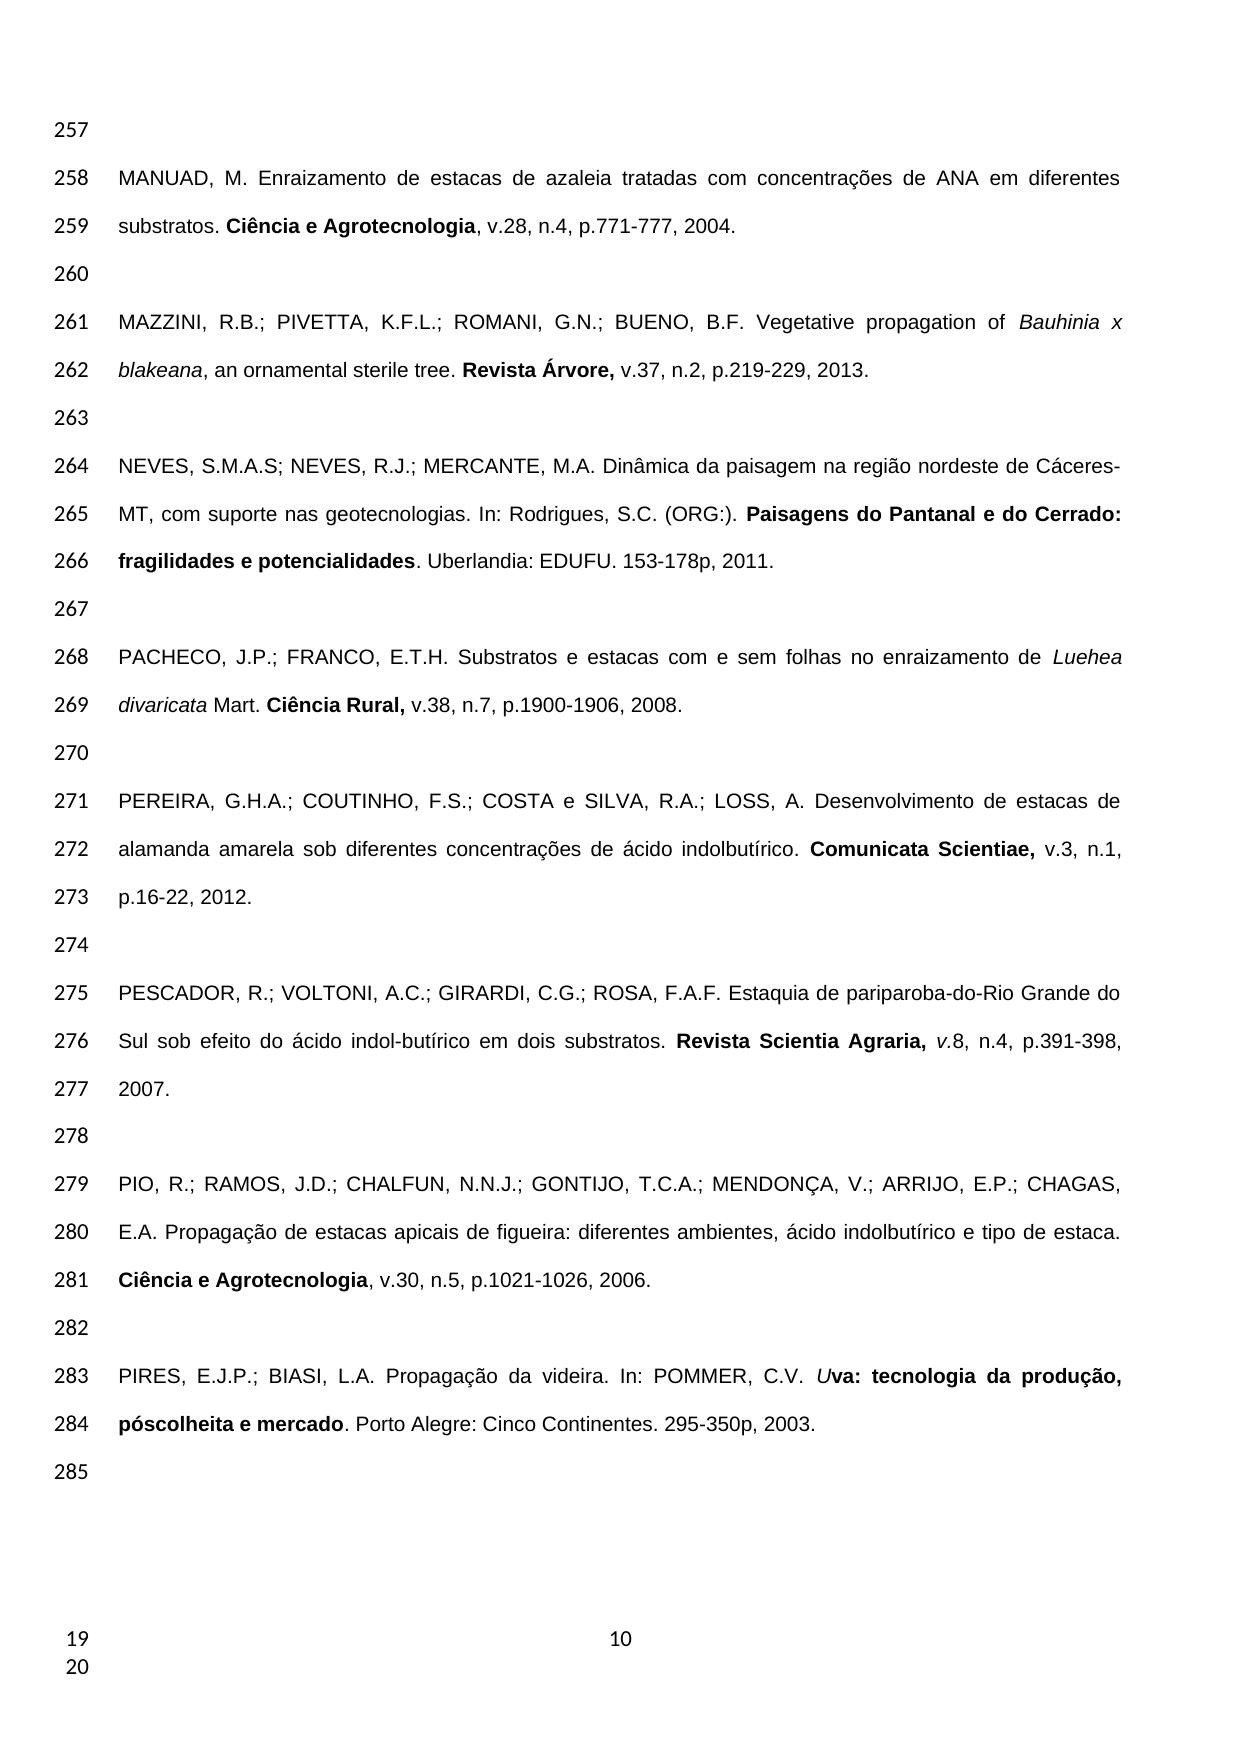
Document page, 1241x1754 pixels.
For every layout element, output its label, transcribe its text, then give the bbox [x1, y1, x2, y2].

text MAZZINI, R.B.; PIVETTA, K.F.L.; ROMANI, G.N.; BUENO, B.F. Vegetative propagation of Bauhinia x blakeana, an ornamental sterile tree. Revista Árvore, v.37, n.2, p.219-229, 2013. [118, 310, 1122, 382]
text MANUAD, M. Enraizamento de estacas de azaleia tratadas com concentrações de ANA em diferentes substratos. Ciência e Agrotecnologia, v.28, n.4, p.771-777, 2004. [118, 166, 1122, 238]
text PEREIRA, G.H.A.; COUTINHO, F.S.; COSTA e SILVA, R.A.; LOSS, A. Desenvolvimento de estacas de alamanda amarela sob diferentes concentrações de ácido indolbutírico. Comunicata Scientiae, v.3, n.1, p.16-22, 2012. [118, 789, 1122, 909]
text PIRES, E.J.P.; BIASI, L.A. Propagação da videira. In: POMMER, C.V. Uva: tecnologia da produção, póscolheita e mercado. Porto Alegre: Cinco Continentes. 295-350p, 2003. [118, 1364, 1122, 1436]
text PIO, R.; RAMOS, J.D.; CHALFUN, N.N.J.; GONTIJO, T.C.A.; MENDONÇA, V.; ARRIJO, E.P.; CHAGAS, E.A. Propagação de estacas apicais de figueira: diferentes ambientes, ácido indolbutírico e tipo de estaca. Ciência e Agrotecnologia, v.30, n.5, p.1021-1026, 2006. [118, 1172, 1122, 1292]
text NEVES, S.M.A.S; NEVES, R.J.; MERCANTE, M.A. Dinâmica da paisagem na região nordeste de Cáceres-MT, com suporte nas geotecnologias. In: Rodrigues, S.C. (ORG:). Paisagens do Pantanal e do Cerrado: fragilidades e potencialidades. Uberlandia: EDUFU. 153-178p, 2011. [118, 453, 1122, 573]
text PESCADOR, R.; VOLTONI, A.C.; GIRARDI, C.G.; ROSA, F.A.F. Estaquia de pariparoba-do-Rio Grande do Sul sob efeito do ácido indol-butírico em dois substratos. Revista Scientia Agraria, v.8, n.4, p.391-398, 2007. [118, 981, 1122, 1100]
text PACHECO, J.P.; FRANCO, E.T.H. Substratos e estacas com e sem folhas no enraizamento de Luehea divaricata Mart. Ciência Rural, v.38, n.7, p.1900-1906, 2008. [118, 645, 1122, 717]
